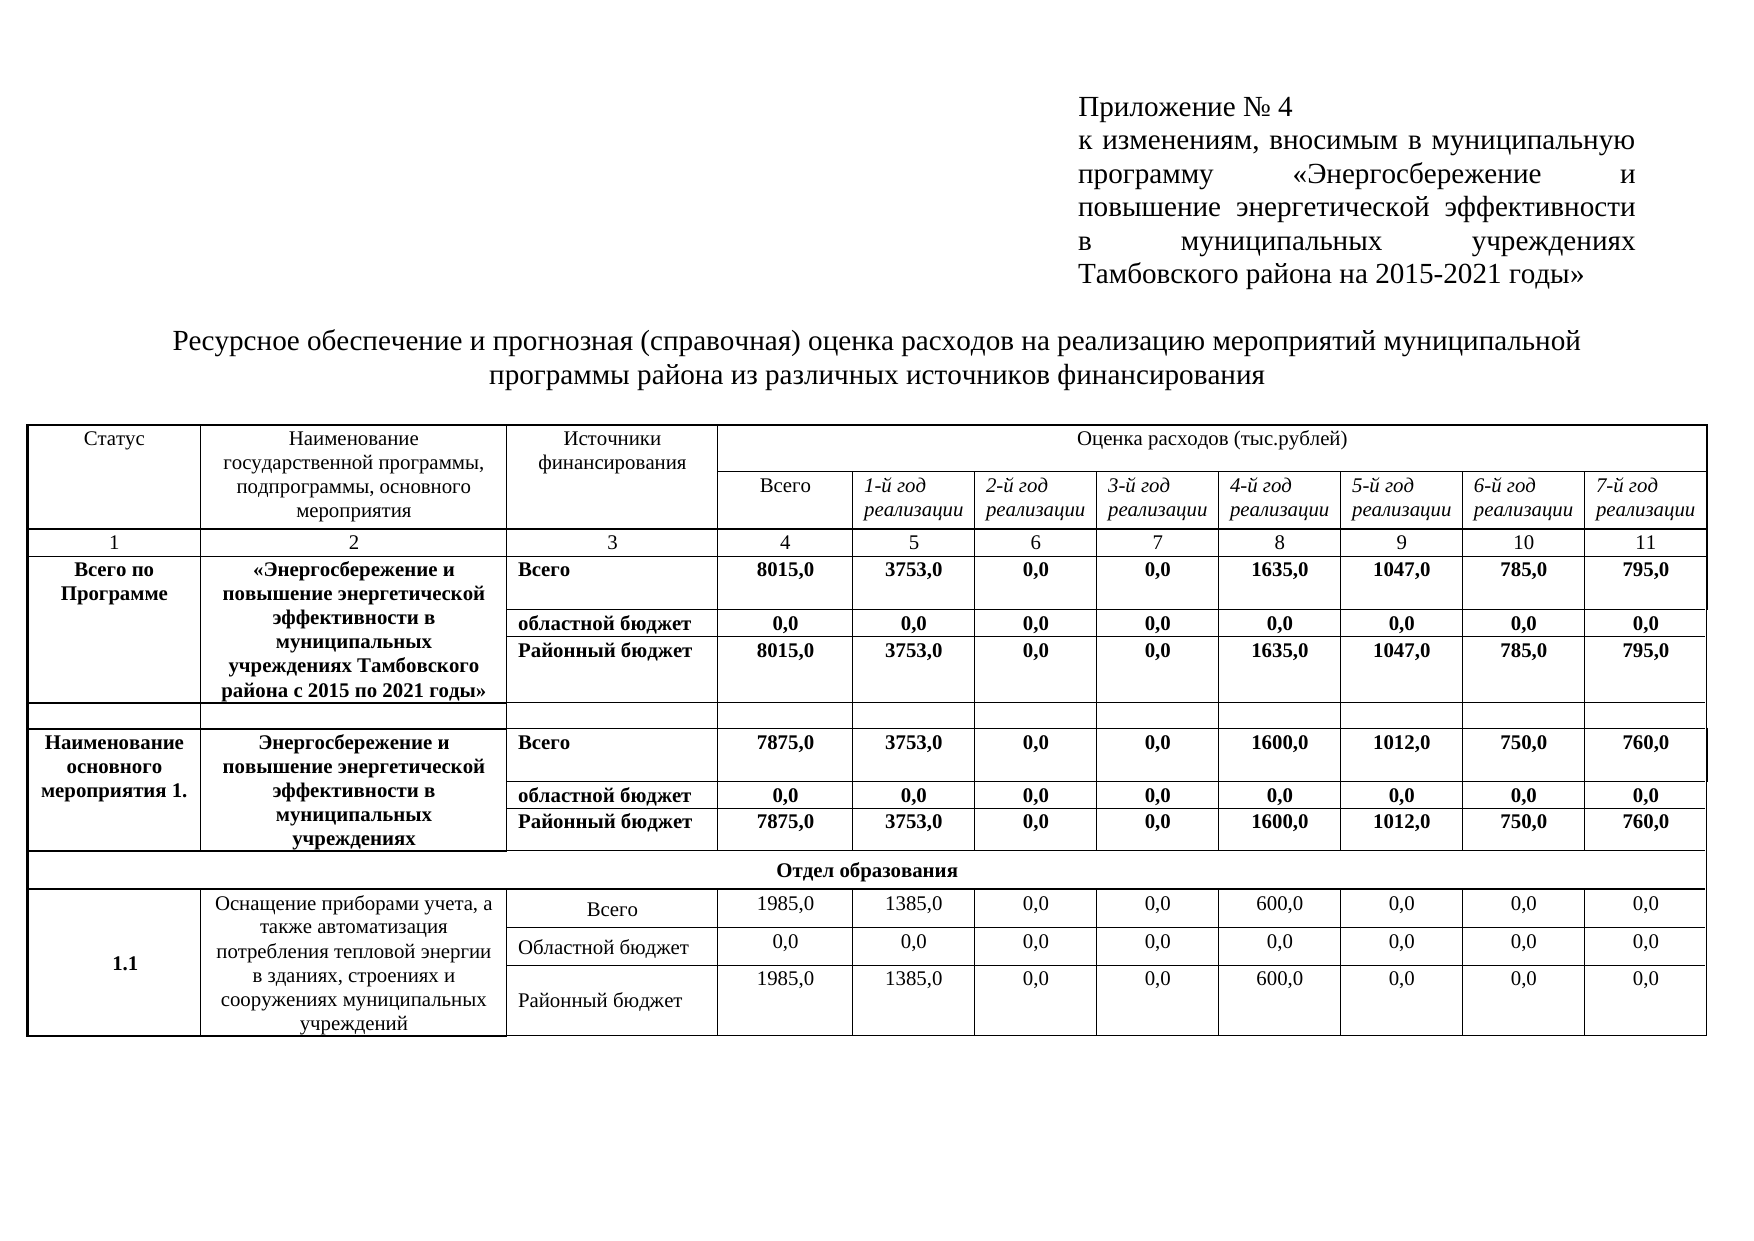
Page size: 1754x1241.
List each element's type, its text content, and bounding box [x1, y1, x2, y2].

table_cell 0,0 [1097, 637, 1218, 702]
table_cell 2-й год реализации [975, 472, 1096, 528]
table_cell 600,0 [1219, 890, 1340, 927]
table_cell [1097, 703, 1218, 728]
table_cell 795,0 [1585, 557, 1706, 609]
table_cell 0,0 [1097, 928, 1218, 965]
table_cell Районный бюджет [507, 966, 717, 1035]
table_cell 760,0 [1585, 808, 1706, 850]
table_cell 0,0 [718, 610, 852, 636]
table_cell 1-й год реализации [853, 472, 974, 528]
table_cell Всего [507, 729, 717, 781]
table_cell 0,0 [1585, 781, 1706, 807]
table_cell [1585, 702, 1706, 728]
table_cell [853, 703, 974, 728]
table_cell 0,0 [718, 782, 852, 807]
table_cell Районный бюджет [507, 809, 717, 850]
table_cell Энергосбережение и повышение энергетической эффективности в муниципальных учреждениях [201, 730, 506, 850]
table_cell 0,0 [1341, 890, 1462, 927]
table_cell 3753,0 [853, 729, 974, 781]
table_cell Районный бюджет [507, 637, 717, 702]
table_cell 1385,0 [853, 966, 974, 1035]
table_cell Оснащение приборами учета, а также автоматизация потребления тепловой энергии в зданиях, строениях и сооружениях муниципальных учреждений [201, 890, 506, 1035]
table_cell Всего [507, 557, 717, 609]
table_header Оценка расходов (тыс.рублей) [718, 426, 1706, 471]
table_cell 600,0 [1219, 966, 1340, 1035]
table_cell 1012,0 [1341, 809, 1462, 850]
table_cell 760,0 [1585, 728, 1706, 781]
table_cell 0,0 [975, 890, 1096, 927]
table_cell [1463, 703, 1584, 728]
table_cell 0,0 [1341, 928, 1462, 965]
table_header Наименование государственной программы, подпрограммы, основного мероприятия [201, 426, 506, 528]
table_cell [201, 704, 506, 728]
table_cell 750,0 [1463, 809, 1584, 850]
table_cell 0,0 [1341, 610, 1462, 636]
table_cell [975, 703, 1096, 728]
table_cell 1012,0 [1341, 729, 1462, 781]
table_cell 0,0 [975, 637, 1096, 702]
table_cell 7 [1097, 530, 1218, 556]
table_cell 0,0 [853, 928, 974, 965]
table_cell 2 [201, 530, 506, 556]
table_cell 0,0 [1463, 928, 1584, 965]
table_cell [1219, 703, 1340, 728]
table_cell 0,0 [1341, 782, 1462, 807]
table_cell 1.1 [29, 890, 200, 1035]
table_cell 0,0 [1097, 890, 1218, 927]
table_cell 1385,0 [853, 890, 974, 927]
table_cell 7-й год реализации [1585, 472, 1706, 528]
table_cell 0,0 [975, 782, 1096, 807]
table_cell 785,0 [1463, 557, 1584, 609]
table_cell 0,0 [1585, 609, 1706, 636]
table_cell 0,0 [1097, 966, 1218, 1035]
table_cell 0,0 [853, 610, 974, 636]
table_header Статус [29, 426, 200, 528]
table_cell 3-й год реализации [1097, 472, 1218, 528]
table_cell 0,0 [1219, 928, 1340, 965]
text к изменениям, вносимым в муниципальную программу «Энергосбережение и повышение энергетической эффективности в муниципальных учреждениях Тамбовского района на 2015-2021 годы» [1078, 122, 1636, 290]
table_cell 0,0 [1097, 782, 1218, 807]
table_cell 3753,0 [853, 557, 974, 609]
table_cell Всего [507, 890, 717, 927]
table_cell 795,0 [1585, 636, 1706, 702]
table_cell 0,0 [975, 557, 1096, 609]
table_cell 1600,0 [1219, 809, 1340, 850]
table_cell 6-й год реализации [1463, 472, 1584, 528]
table_cell 0,0 [1341, 966, 1462, 1035]
table_cell 0,0 [975, 966, 1096, 1035]
table_cell 750,0 [1463, 729, 1584, 781]
text Приложение № 4 [1078, 89, 1636, 122]
table_cell 0,0 [1219, 610, 1340, 636]
table_cell областной бюджет [507, 782, 717, 807]
table_cell Областной бюджет [507, 928, 717, 965]
table_cell 1047,0 [1341, 557, 1462, 609]
table_cell 0,0 [1463, 890, 1584, 927]
table_cell «Энергосбережение и повышение энергетической эффективности в муниципальных учреждениях Тамбовского района с 2015 по 2021 годы» [201, 557, 506, 702]
table_cell 0,0 [1463, 610, 1584, 636]
table_cell 10 [1463, 530, 1584, 556]
table_cell 5 [853, 530, 974, 556]
table_cell 1047,0 [1341, 637, 1462, 702]
table_cell 0,0 [1097, 809, 1218, 850]
table_cell 0,0 [975, 809, 1096, 850]
table_cell 0,0 [1463, 782, 1584, 807]
table_cell 0,0 [975, 610, 1096, 636]
table_cell 0,0 [718, 928, 852, 965]
table_cell областной бюджет [507, 610, 717, 636]
table_cell 0,0 [853, 782, 974, 807]
table_cell [507, 703, 717, 728]
table_cell 0,0 [1097, 610, 1218, 636]
table_cell Всего по Программе [29, 557, 200, 702]
table_cell 0,0 [1585, 927, 1706, 965]
table_cell 1635,0 [1219, 557, 1340, 609]
table_header Источники финансирования [507, 426, 717, 528]
table_cell 11 [1585, 530, 1706, 556]
table_cell 1 [29, 530, 200, 556]
table_cell Отдел образования [29, 850, 1706, 888]
table_cell [718, 703, 852, 728]
table_cell 0,0 [1097, 557, 1218, 609]
table_cell 0,0 [1585, 965, 1706, 1035]
table_cell 8015,0 [718, 557, 852, 609]
table_cell 1635,0 [1219, 637, 1340, 702]
table_cell 4 [718, 530, 852, 556]
text Ресурсное обеспечение и прогнозная (справочная) оценка расходов на реализацию мероприятий муниципальной программы района из различных источников финансирования [118, 323, 1636, 391]
table_cell 0,0 [1219, 782, 1340, 807]
table_cell 0,0 [975, 928, 1096, 965]
table_cell 5-й год реализации [1341, 472, 1462, 528]
table_cell 7875,0 [718, 809, 852, 850]
table_cell 1985,0 [718, 966, 852, 1035]
table_cell 0,0 [1097, 729, 1218, 781]
table_cell 4-й год реализации [1219, 472, 1340, 528]
table_cell 9 [1341, 530, 1462, 556]
table_cell 6 [975, 530, 1096, 556]
table_cell 3753,0 [853, 637, 974, 702]
table_cell 7875,0 [718, 729, 852, 781]
table_cell 3753,0 [853, 809, 974, 850]
table_cell Всего [718, 472, 852, 528]
table_cell 0,0 [1463, 966, 1584, 1035]
table_cell 1985,0 [718, 890, 852, 927]
table_cell 0,0 [1585, 888, 1706, 927]
table_cell 785,0 [1463, 637, 1584, 702]
table_cell 3 [507, 530, 717, 556]
table_cell 8 [1219, 530, 1340, 556]
table_cell Наименование основного мероприятия 1. [29, 730, 200, 850]
table_cell 1600,0 [1219, 729, 1340, 781]
table_cell [29, 704, 200, 728]
table_cell 8015,0 [718, 637, 852, 702]
table_cell 0,0 [975, 729, 1096, 781]
table_cell [1341, 703, 1462, 728]
